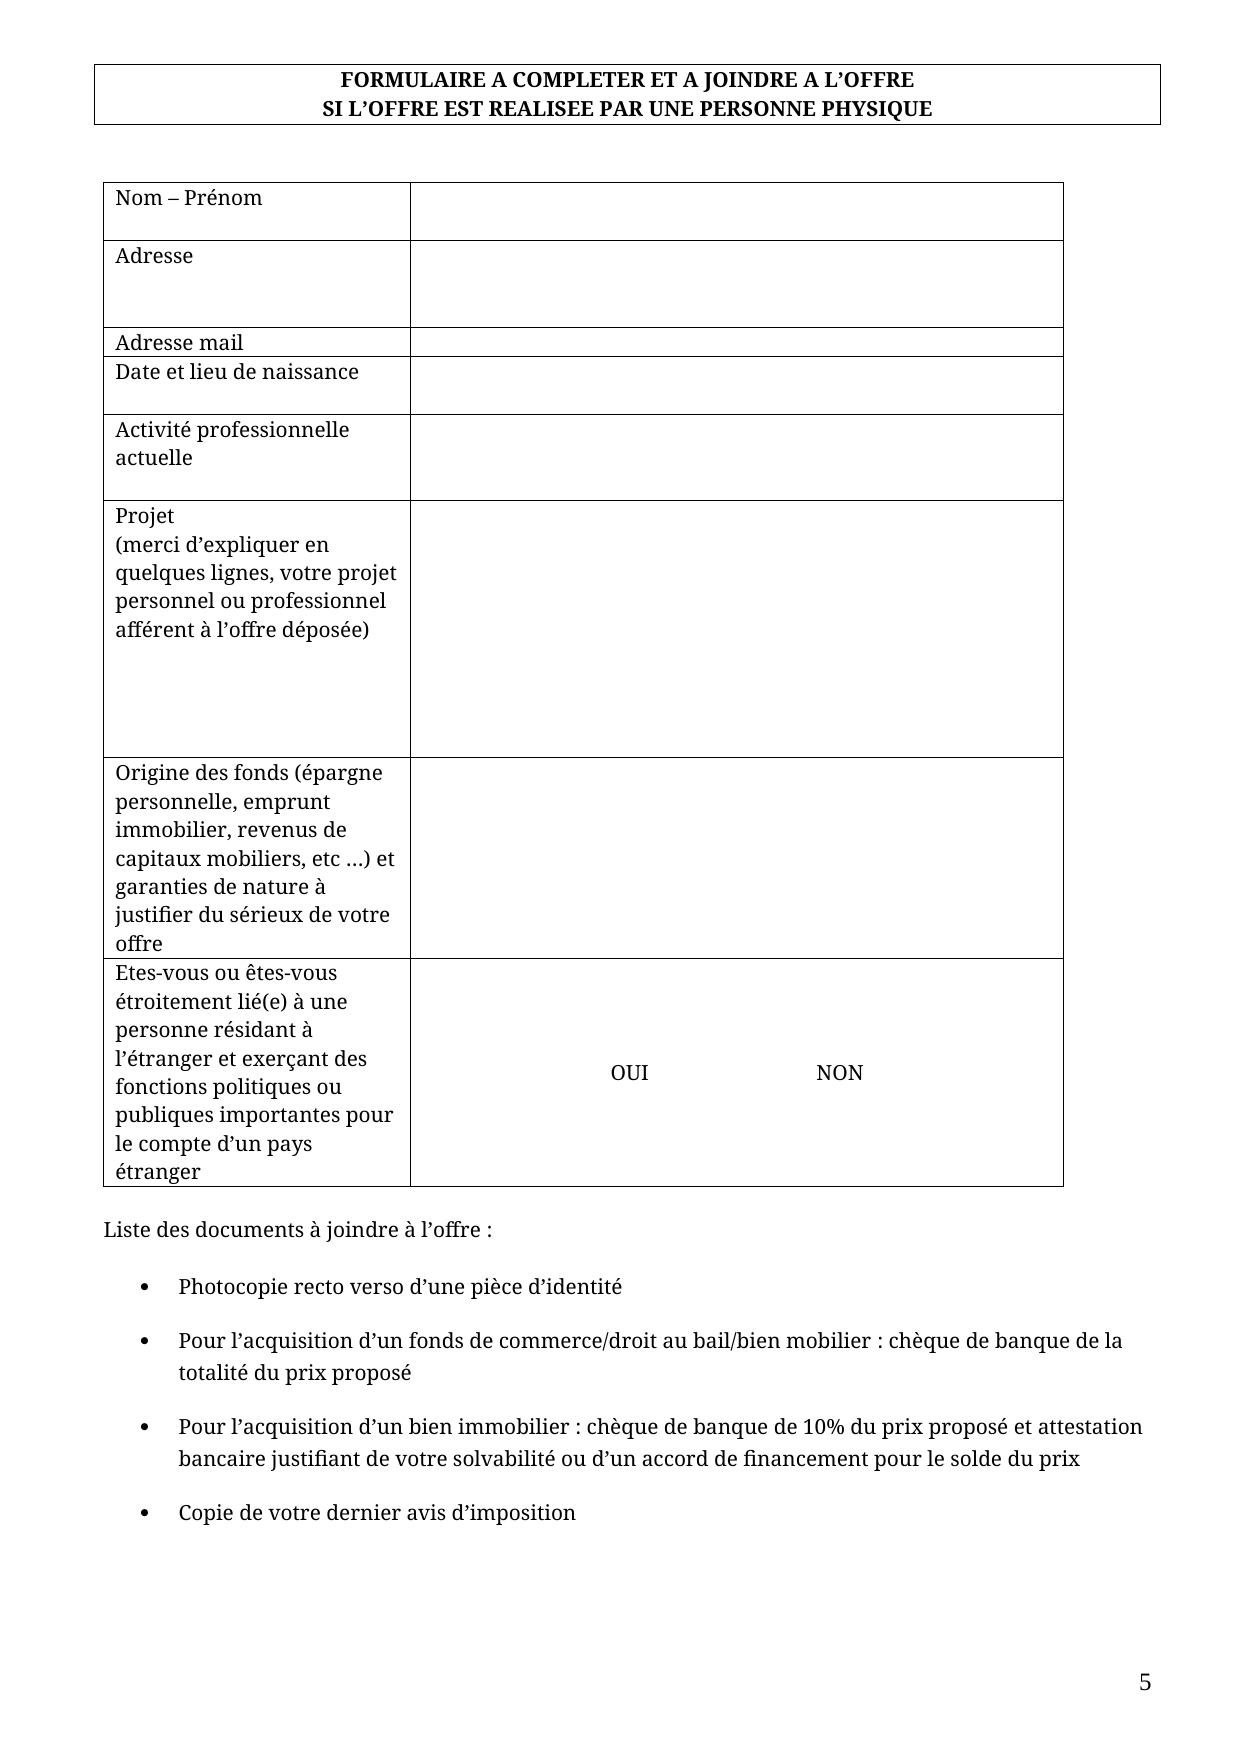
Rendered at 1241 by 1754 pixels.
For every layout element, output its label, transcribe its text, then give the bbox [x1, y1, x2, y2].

table_cell [411, 357, 1063, 414]
table_cell [411, 241, 1063, 327]
list Pour l’acquisition d’un bien immobilier : chèque de banque de 10% du prix proposé et attestation bancaire justifiant de votre solvabilité ou d’un accord de financement pour le solde du prix [141, 1412, 1152, 1473]
text FORMULAIRE A COMPLETER ET A JOINDRE A L’OFFRE [95, 65, 1160, 93]
table_header [411, 183, 1063, 240]
table_cell Adresse [104, 241, 410, 327]
table_cell Etes-vous ou êtes-vous étroitement lié(e) à une personne résidant à l’étranger et exerçant des fonctions politiques ou publiques importantes pour le compte d’un pays étranger [104, 959, 410, 1186]
text SI L’OFFRE EST REALISEE PAR UNE PERSONNE PHYSIQUE [95, 93, 1160, 124]
list Pour l’acquisition d’un fonds de commerce/droit au bail/bien mobilier : chèque de banque de la totalité du prix proposé [141, 1326, 1152, 1387]
text Liste des documents à joindre à l’offre : [103, 1215, 1152, 1244]
table_cell Adresse mail [104, 328, 410, 356]
table_cell Projet (merci d’expliquer en quelques lignes, votre projet personnel ou professionnel afférent à l’offre déposée) [104, 501, 410, 757]
table_cell [411, 328, 1063, 356]
table_cell [411, 415, 1063, 500]
list Copie de votre dernier avis d’imposition [141, 1498, 1152, 1526]
table_cell Origine des fonds (épargne personnelle, emprunt immobilier, revenus de capitaux mobiliers, etc …) et garanties de nature à justifier du sérieux de votre offre [104, 758, 410, 957]
table_cell [411, 758, 1063, 957]
table_cell Date et lieu de naissance [104, 357, 410, 414]
table_cell Activité professionnelle actuelle [104, 415, 410, 500]
list Photocopie recto verso d’une pièce d’identité [141, 1272, 1152, 1301]
table_cell OUI NON [411, 959, 1063, 1186]
table_header Nom – Prénom [104, 183, 410, 240]
table_cell [411, 501, 1063, 757]
